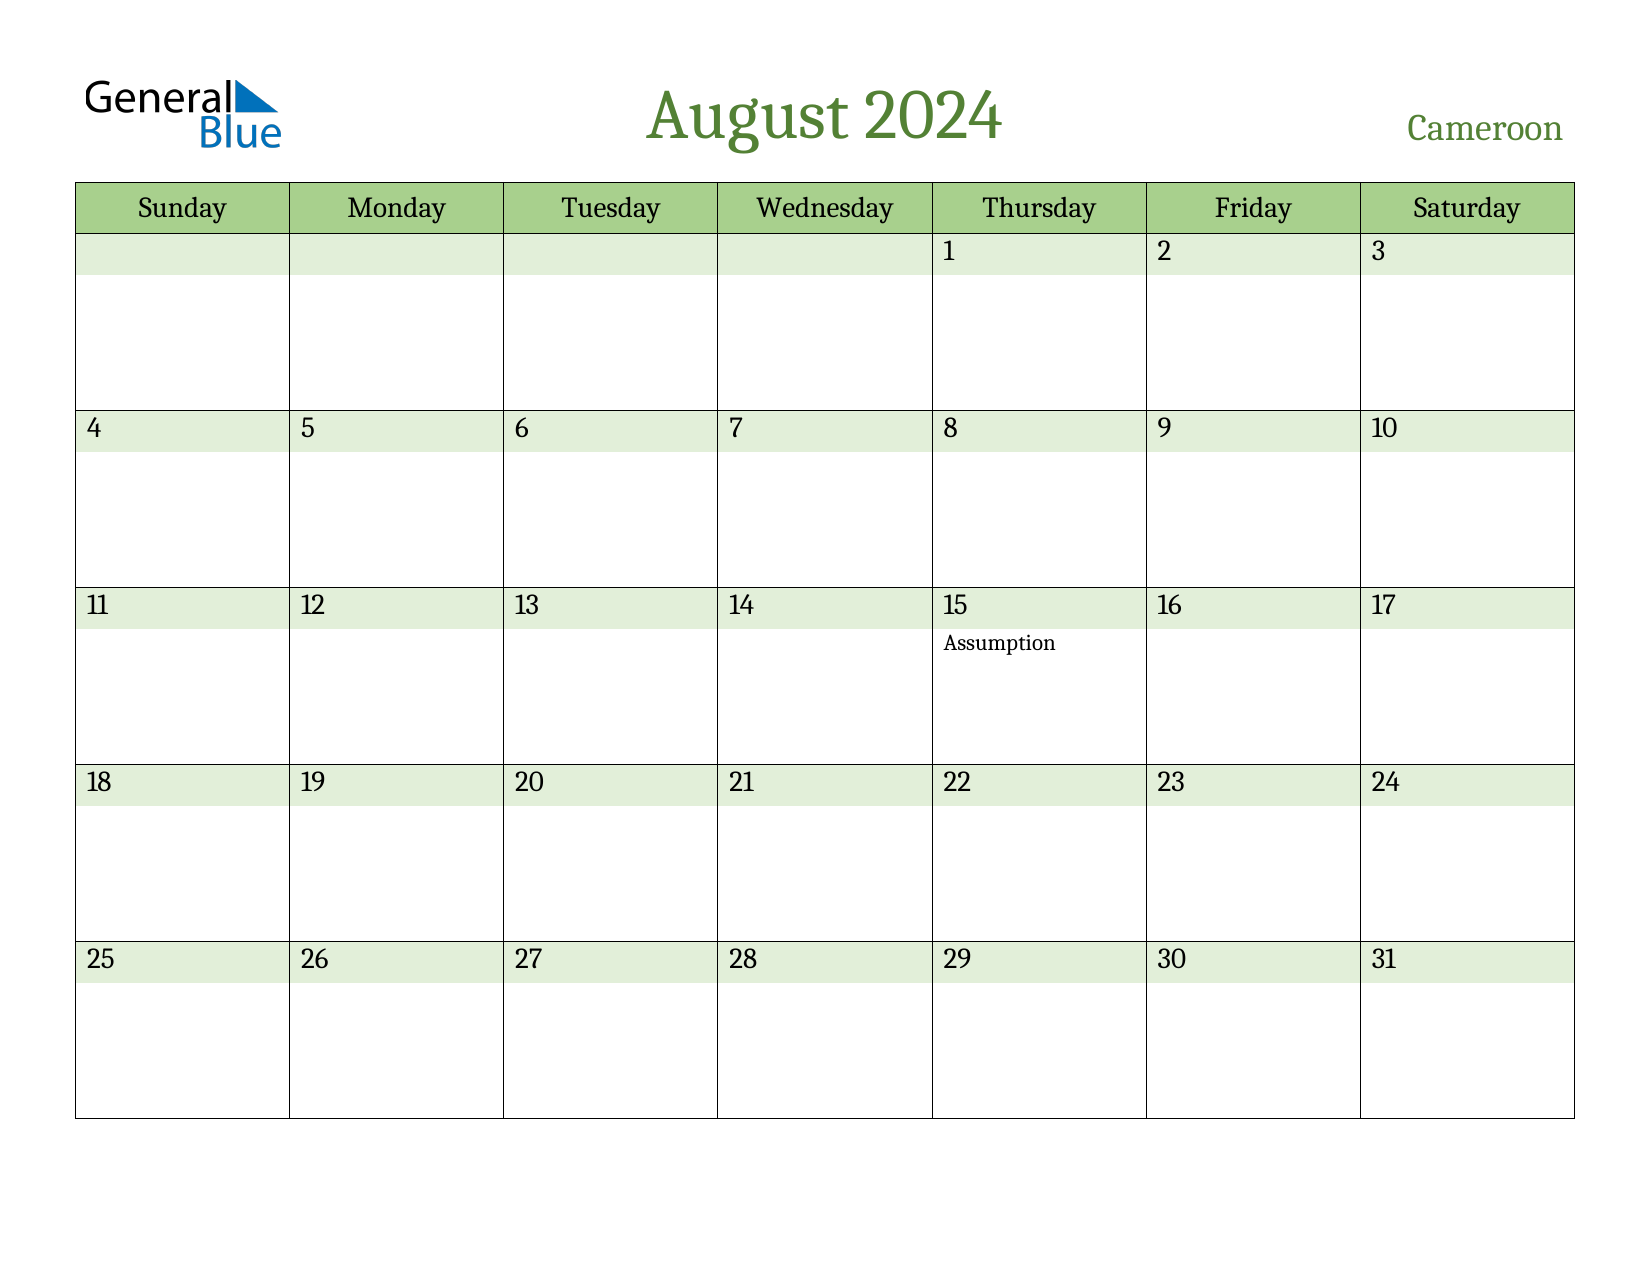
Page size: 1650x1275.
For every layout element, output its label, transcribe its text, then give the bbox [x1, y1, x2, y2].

table_cell [1147, 629, 1360, 764]
table_cell [504, 234, 717, 275]
table_cell 26 [290, 942, 503, 983]
table_cell [290, 983, 503, 1118]
table_cell [76, 983, 289, 1118]
table_cell 19 [290, 765, 503, 806]
table_cell [76, 629, 289, 764]
table_cell [718, 983, 932, 1118]
table_cell 10 [1361, 411, 1574, 452]
table_cell [1361, 806, 1574, 941]
picture [86, 80, 281, 148]
table_cell [290, 234, 503, 275]
table_cell [718, 452, 932, 587]
table_cell [1361, 983, 1574, 1118]
table_cell 25 [76, 942, 289, 983]
table_cell 4 [76, 411, 289, 452]
table_cell 5 [290, 411, 503, 452]
table_cell [76, 452, 289, 587]
table_cell 30 [1147, 942, 1360, 983]
table_cell 1 [933, 234, 1146, 275]
table_cell [1361, 275, 1574, 410]
table_cell Tuesday [504, 183, 717, 233]
table_cell 20 [504, 765, 717, 806]
table_cell 13 [504, 588, 717, 629]
table_cell [76, 806, 289, 941]
table_cell 16 [1147, 588, 1360, 629]
table_cell [290, 452, 503, 587]
table_cell 29 [933, 942, 1146, 983]
table_cell 17 [1361, 588, 1574, 629]
table_cell 11 [76, 588, 289, 629]
table_cell [504, 629, 717, 764]
table_cell [290, 806, 503, 941]
table_cell 9 [1147, 411, 1360, 452]
table_cell [933, 452, 1146, 587]
table_cell Wednesday [718, 183, 932, 233]
table_cell 21 [718, 765, 932, 806]
table_cell [718, 275, 932, 410]
table_cell [718, 806, 932, 941]
table_header [76, 75, 503, 182]
table_cell [1147, 452, 1360, 587]
table_cell 24 [1361, 765, 1574, 806]
table_cell [1361, 452, 1574, 587]
table_cell 8 [933, 411, 1146, 452]
table_cell [504, 452, 717, 587]
table_cell [1147, 806, 1360, 941]
table_cell Assumption [933, 629, 1146, 764]
table_cell 2 [1147, 234, 1360, 275]
table_cell 18 [76, 765, 289, 806]
table_cell [933, 806, 1146, 941]
table_cell [718, 629, 932, 764]
table_cell Monday [290, 183, 503, 233]
table_cell 14 [718, 588, 932, 629]
table_cell Friday [1147, 183, 1360, 233]
table_cell 7 [718, 411, 932, 452]
table_header August 2024 [504, 75, 1146, 182]
table_cell Sunday [76, 183, 289, 233]
table_cell Saturday [1361, 183, 1574, 233]
table_cell [504, 275, 717, 410]
table_cell 12 [290, 588, 503, 629]
table_cell [933, 983, 1146, 1118]
table_cell Thursday [933, 183, 1146, 233]
table_cell [504, 806, 717, 941]
table_cell 23 [1147, 765, 1360, 806]
table_cell [76, 275, 289, 410]
table_cell [76, 234, 289, 275]
table_cell [290, 275, 503, 410]
table_cell [504, 983, 717, 1118]
table_cell 15 [933, 588, 1146, 629]
table_cell 6 [504, 411, 717, 452]
table_cell 28 [718, 942, 932, 983]
table_cell [1147, 275, 1360, 410]
table_header Cameroon [1146, 75, 1574, 182]
table_cell 3 [1361, 234, 1574, 275]
table_cell [1147, 983, 1360, 1118]
table_cell [290, 629, 503, 764]
table_cell [933, 275, 1146, 410]
table_cell 27 [504, 942, 717, 983]
table_cell 22 [933, 765, 1146, 806]
table_cell [1361, 629, 1574, 764]
table_cell 31 [1361, 942, 1574, 983]
table_cell [718, 234, 932, 275]
